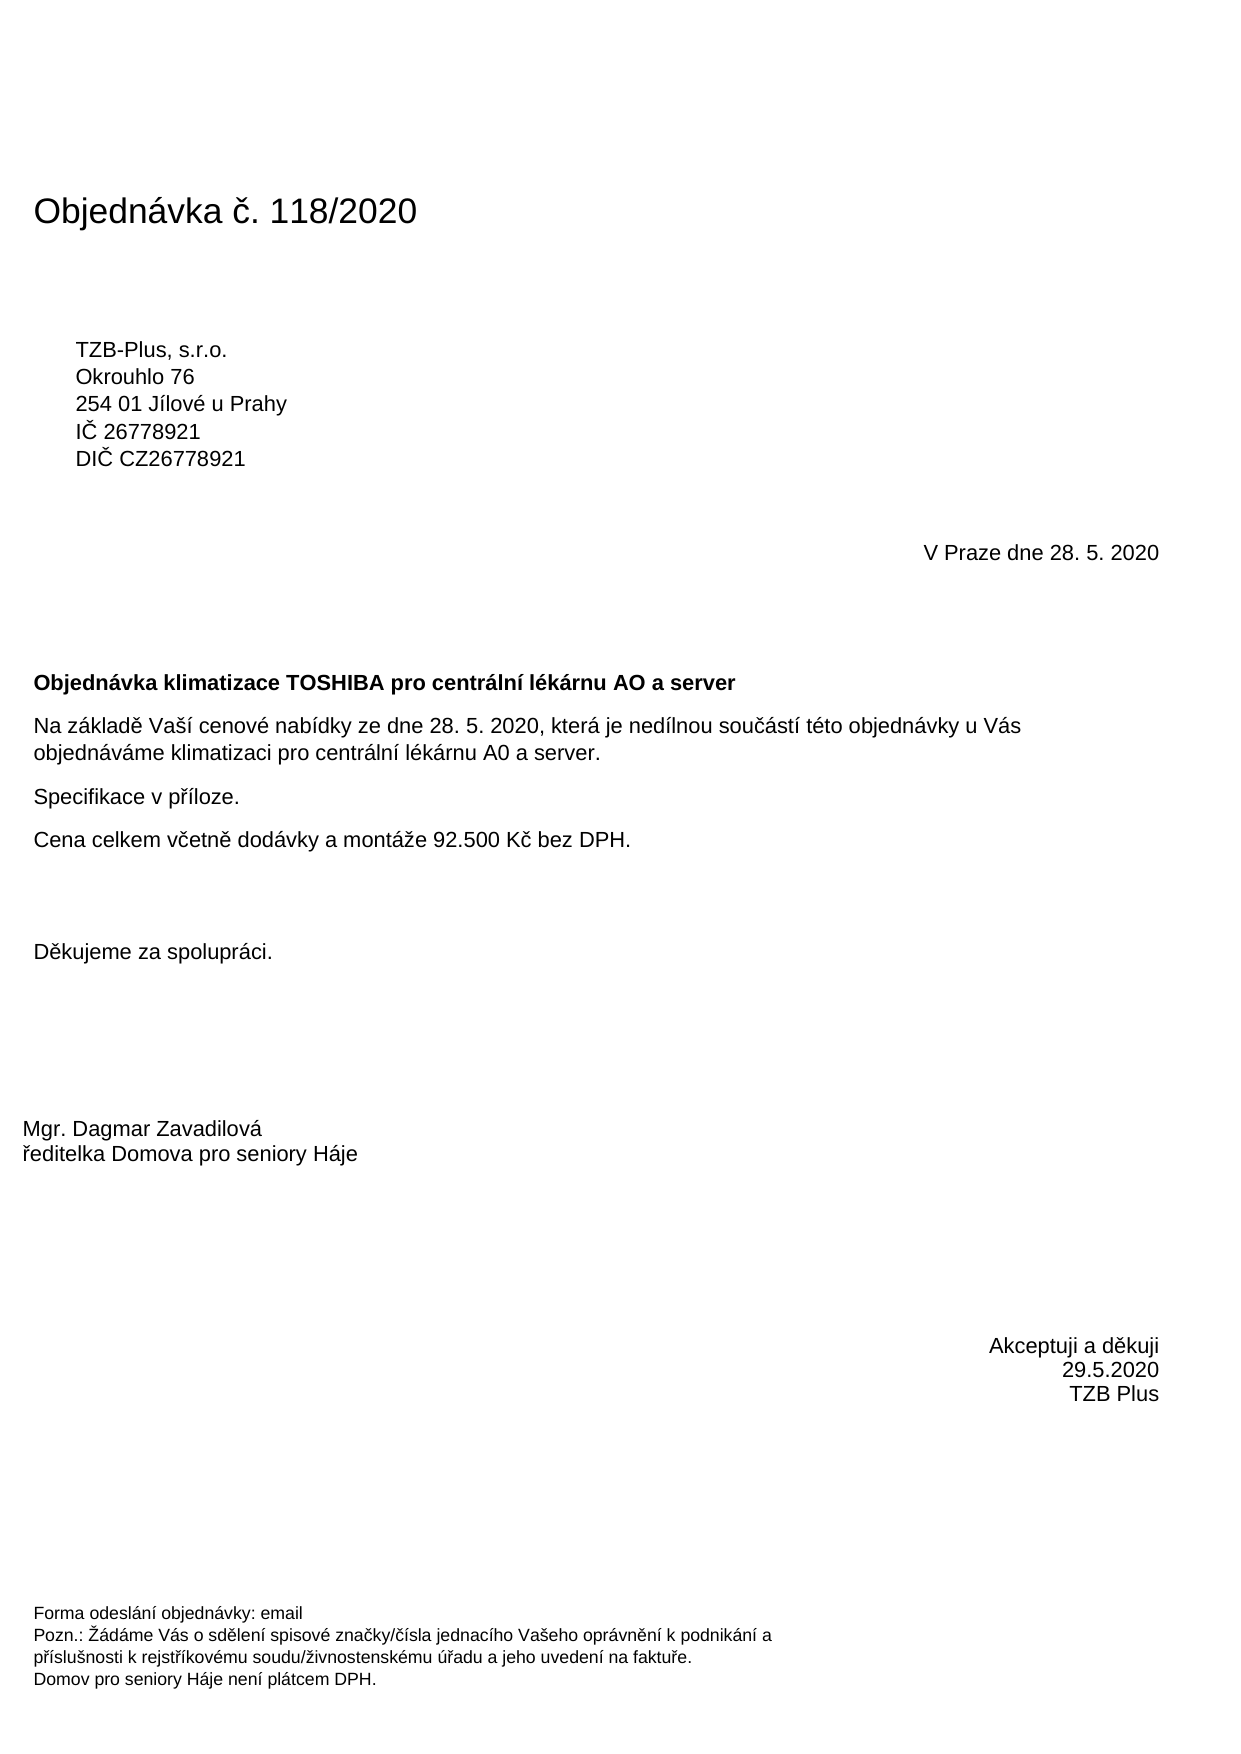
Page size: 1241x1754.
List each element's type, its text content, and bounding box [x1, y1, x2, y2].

text Pozn.: Žádáme Vás o sdělení spisové značky/čísla jednacího Vašeho oprávnění k podnikání a příslušnosti k rejstříkovému soudu/živnostenskému úřadu a jeho uvedení na faktuře. [33, 1624, 834, 1668]
text Specifikace v příloze. [33, 785, 1159, 810]
text Cena celkem včetně dodávky a montáže 92.500 Kč bez DPH. [33, 828, 1159, 853]
text TZB Plus [33, 1382, 1159, 1407]
text Akceptuji a děkuji [33, 1333, 1159, 1358]
text Objednávka klimatizace TOSHIBA pro centrální lékárnu AO a server [33, 671, 1159, 696]
text Na základě Vaší cenové nabídky ze dne 28. 5. 2020, která je nedílnou součástí této objednávky u Vás objednáváme klimatizaci pro centrální lékárnu A0 a server. [33, 713, 1159, 765]
text Objednávka č. 118/2020 [33, 192, 1159, 231]
text 29.5.2020 [33, 1358, 1159, 1382]
text V Praze dne 28. 5. 2020 [33, 541, 1159, 565]
text Děkujeme za spolupráci. [33, 940, 1159, 964]
text Forma odeslání objednávky: email [33, 1602, 1159, 1624]
text Domov pro seniory Háje není plátcem DPH. [33, 1668, 834, 1689]
